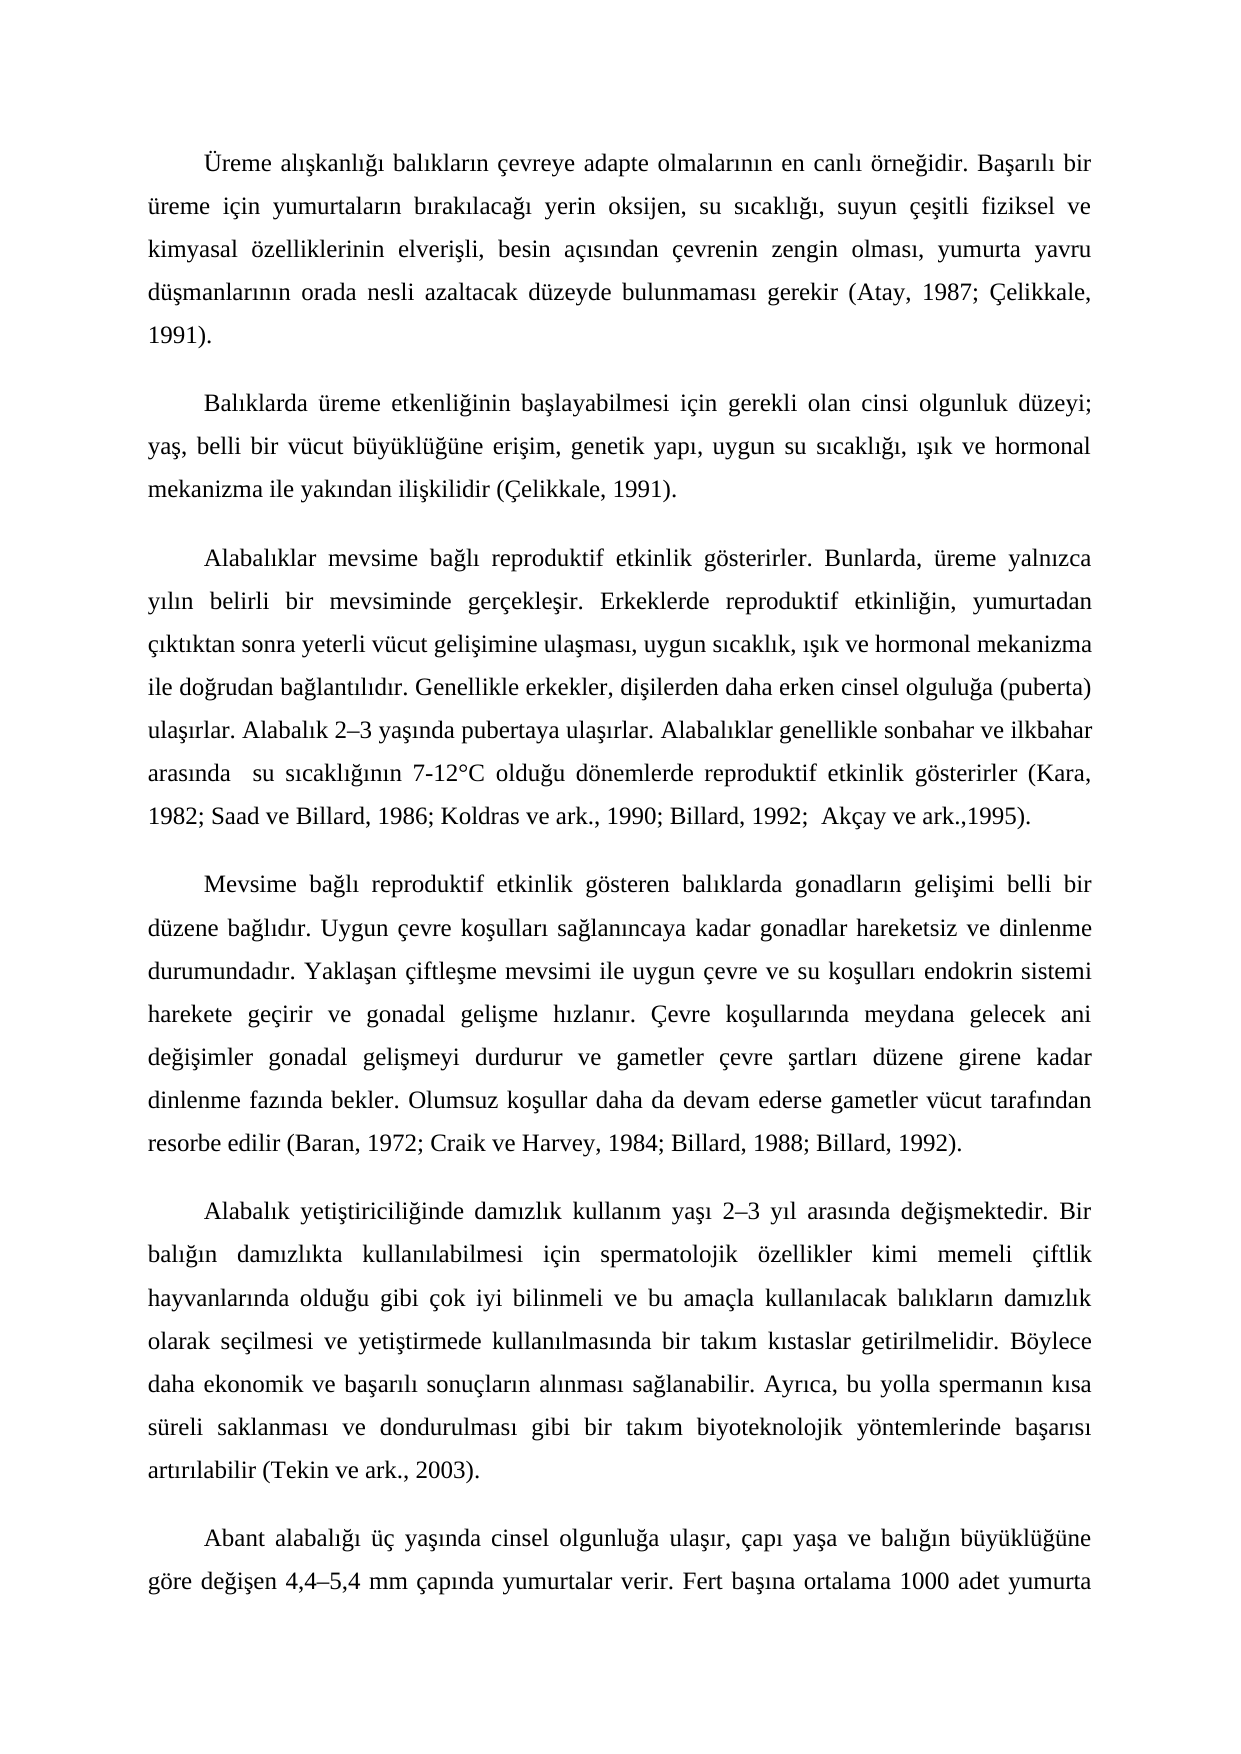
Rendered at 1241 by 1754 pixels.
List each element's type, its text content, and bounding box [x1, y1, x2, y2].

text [148, 1523, 1093, 1595]
text Balıklarda üreme etkenliğinin başlayabilmesi için gerekli olan cinsi olgunluk düzeyi; yaş, belli bir vücut büyüklüğüne erişim, genetik yapı, uygun su sıcaklığı, ışık ve hormonal mekanizma ile yakından ilişkilidir (Çelikkale, 1991). [148, 388, 1093, 503]
text Alabalıklar mevsime bağlı reproduktif etkinlik gösterirler. Bunlarda, üreme yalnızca yılın belirli bir mevsiminde gerçekleşir. Erkeklerde reproduktif etkinliğin, yumurtadan çıktıktan sonra yeterli vücut gelişimine ulaşması, uygun sıcaklık, ışık ve hormonal mekanizma ile doğrudan bağlantılıdır. Genellikle erkekler, dişilerden daha erken cinsel olguluğa (puberta) ulaşırlar. Alabalık 2–3 yaşında pubertaya ulaşırlar. Alabalıklar genellikle sonbahar ve ilkbahar arasında su sıcaklığının 7- olduğu dönemlerde reproduktif etkinlik gösterirler (Kara, 1982; Saad ve Billard, 1986; Koldras ve ark., 1990; Billard, 1992; Akçay ve ark.,1995). [148, 543, 1093, 830]
text Mevsime bağlı reproduktif etkinlik gösteren balıklarda gonadların gelişimi belli bir düzene bağlıdır. Uygun çevre koşulları sağlanıncaya kadar gonadlar hareketsiz ve dinlenme durumundadır. Yaklaşan çiftleşme mevsimi ile uygun çevre ve su koşulları endokrin sistemi harekete geçirir ve gonadal gelişme hızlanır. Çevre koşullarında meydana gelecek ani değişimler gonadal gelişmeyi durdurur ve gametler çevre şartları düzene girene kadar dinlenme fazında bekler. Olumsuz koşullar daha da devam ederse gametler vücut tarafından resorbe edilir (Baran, 1972; Craik ve Harvey, 1984; Billard, 1988; Billard, 1992). [148, 869, 1093, 1157]
text Üreme alışkanlığı balıkların çevreye adapte olmalarının en canlı örneğidir. Başarılı bir üreme için yumurtaların bırakılacağı yerin oksijen, su sıcaklığı, suyun çeşitli fiziksel ve kimyasal özelliklerinin elverişli, besin açısından çevrenin zengin olması, yumurta yavru düşmanlarının orada nesli azaltacak düzeyde bulunmaması gerekir (Atay, 1987; Çelikkale, 1991). [148, 148, 1093, 349]
text Alabalık yetiştiriciliğinde damızlık kullanım yaşı 2–3 yıl arasında değişmektedir. Bir balığın damızlıkta kullanılabilmesi için spermatolojik özellikler kimi memeli çiftlik hayvanlarında olduğu gibi çok iyi bilinmeli ve bu amaçla kullanılacak balıkların damızlık olarak seçilmesi ve yetiştirmede kullanılmasında bir takım kıstaslar getirilmelidir. Böylece daha ekonomik ve başarılı sonuçların alınması sağlanabilir. Ayrıca, bu yolla spermanın kısa süreli saklanması ve dondurulması gibi bir takım biyoteknolojik yöntemlerinde başarısı artırılabilir (Tekin ve ark., 2003). [148, 1196, 1093, 1484]
